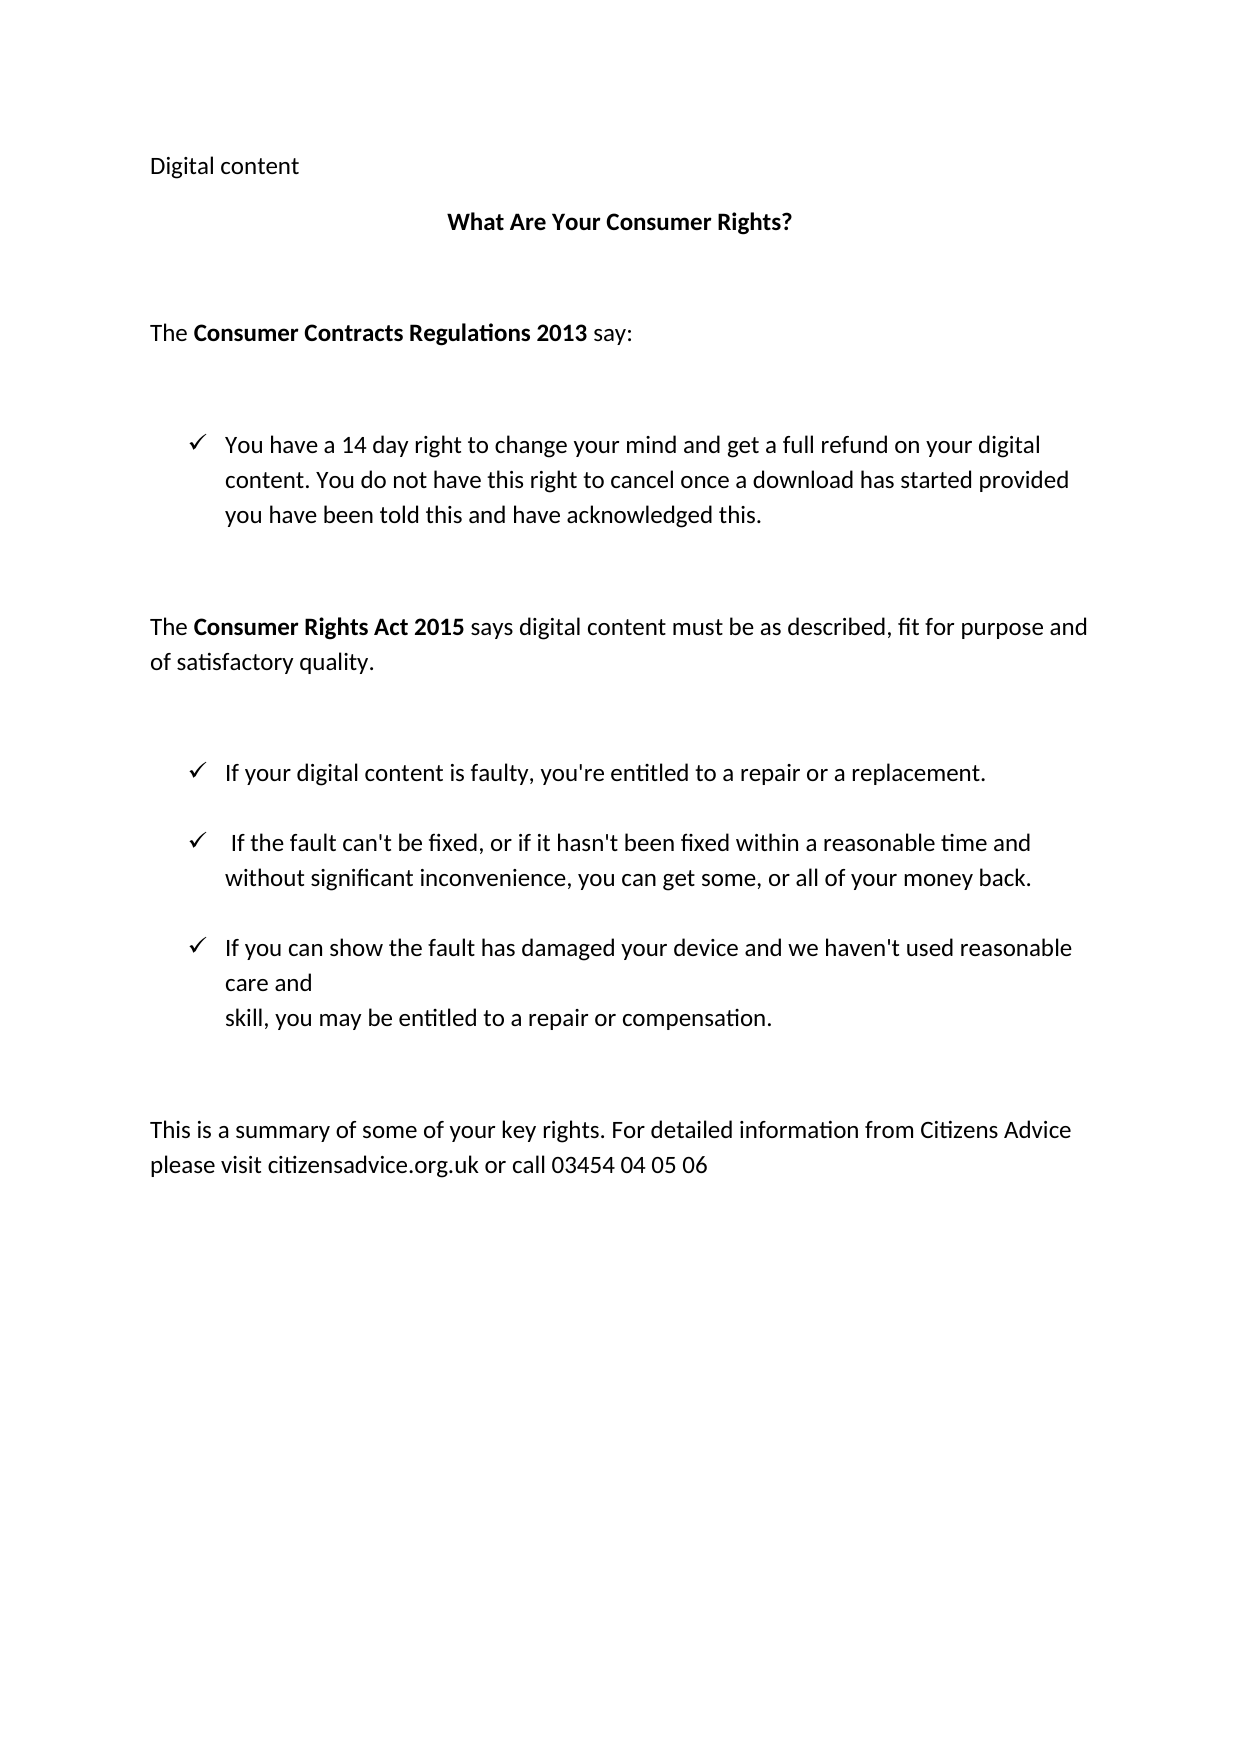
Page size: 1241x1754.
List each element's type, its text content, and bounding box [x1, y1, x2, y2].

text Digital content [150, 150, 1090, 181]
list skill, you may be entitled to a repair or compensation. [225, 1002, 1090, 1033]
list If your digital content is faulty, you're entitled to a repair or a replacement. [187, 757, 1090, 788]
list If you can show the fault has damaged your device and we haven't used reasonable care and [187, 932, 1090, 998]
list You have a 14 day right to change your mind and get a full refund on your digital content. You do not have this right to cancel once a download has started provided you have been told this and have acknowledged this. [187, 429, 1090, 530]
text This is a summary of some of your key rights. For detailed information from Citizens Advice please visit citizensadvice.org.uk or call 03454 04 05 06 [150, 1114, 1090, 1180]
text What Are Your Consumer Rights? [150, 206, 1090, 236]
list If the fault can't be fixed, or if it hasn't been fixed within a reasonable time and without significant inconvenience, you can get some, or all of your money back. [187, 827, 1090, 893]
text The Consumer Rights Act 2015 says digital content must be as described, fit for purpose and of satisfactory quality. [150, 611, 1090, 676]
text The Consumer Contracts Regulations 2013 say: [150, 317, 1090, 348]
